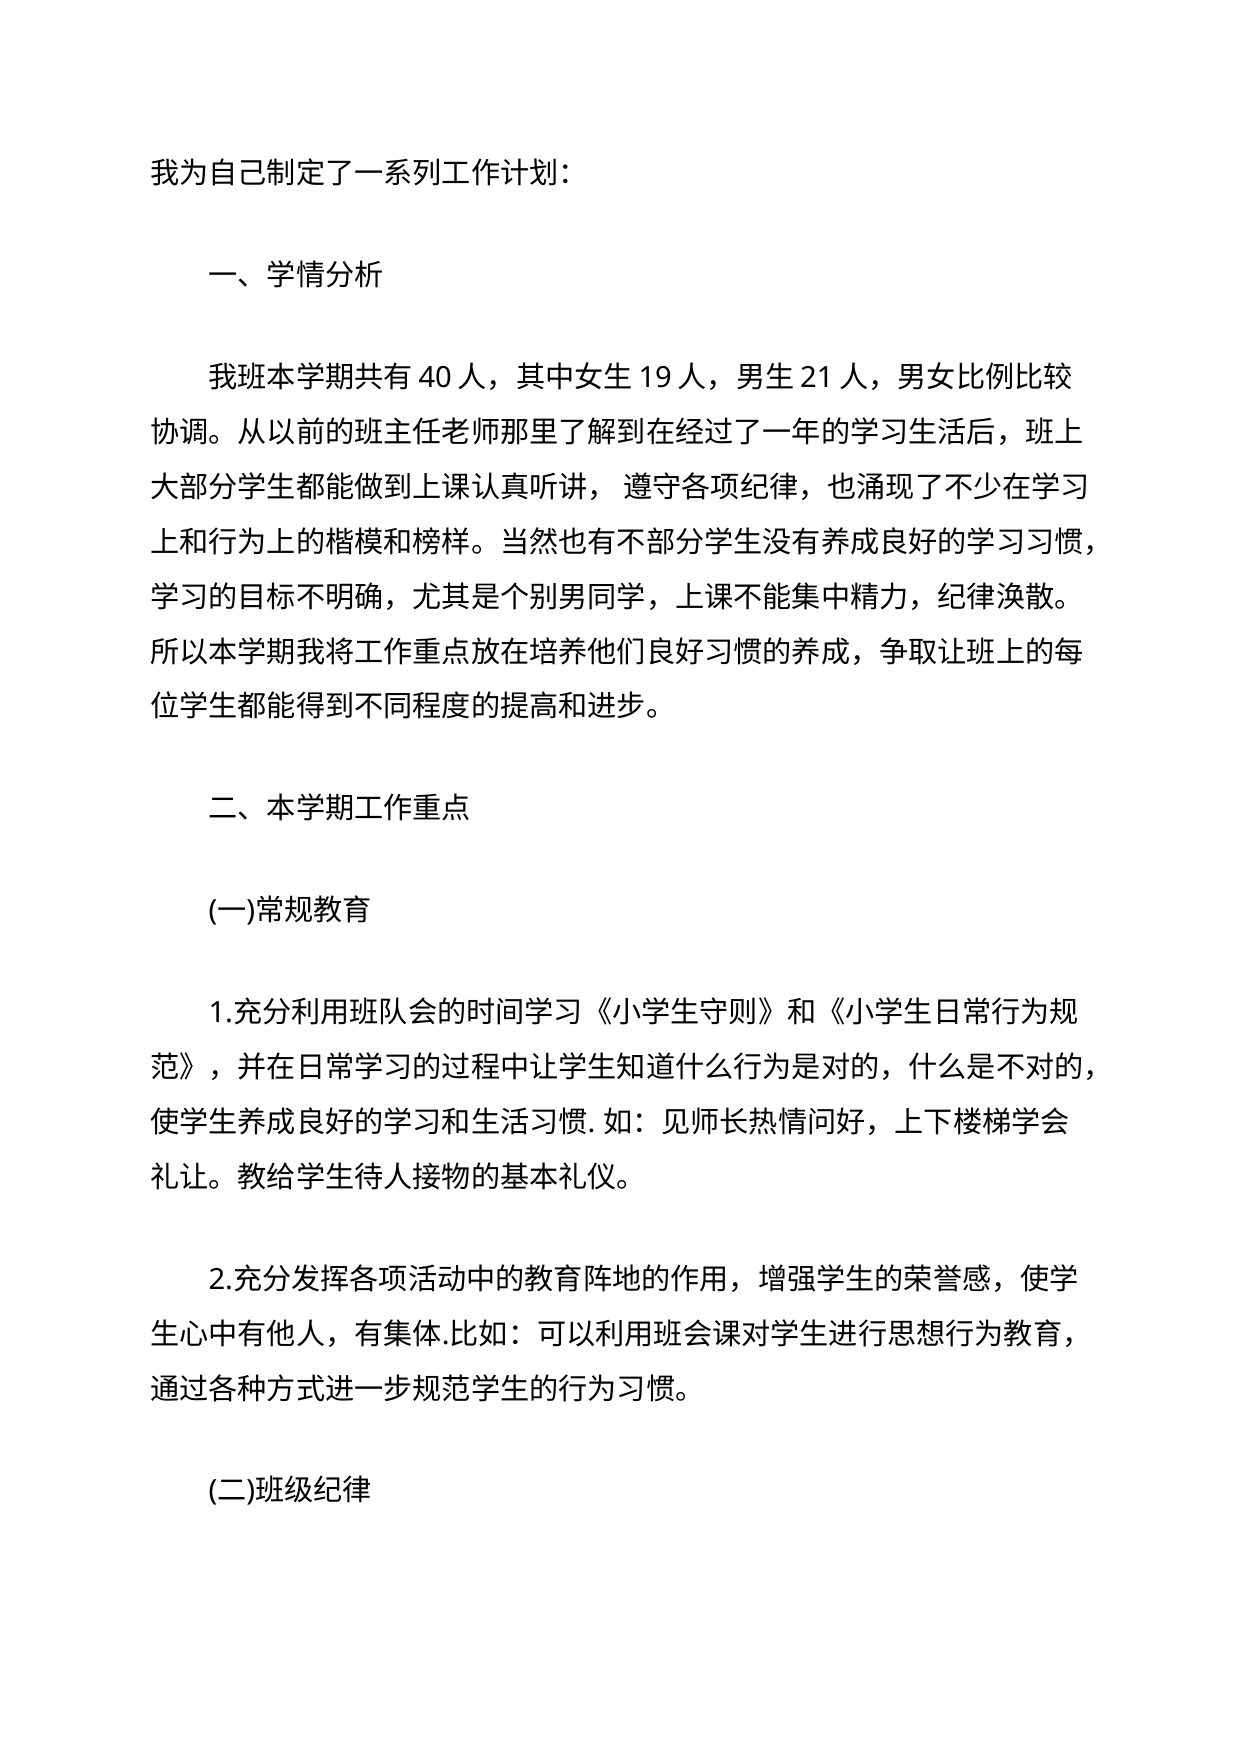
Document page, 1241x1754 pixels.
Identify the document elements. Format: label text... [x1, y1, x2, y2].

text (二)班级纪律 [150, 1467, 1090, 1509]
text 2.充分发挥各项活动中的教育阵地的作用，增强学生的荣誉感，使学生心中有他人，有集体.比如：可以利用班会课对学生进行思想行为教育，通过各种方式进一步规范学生的行为习惯。 [150, 1255, 1090, 1407]
text (一)常规教育 [150, 887, 1090, 929]
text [150, 150, 1090, 192]
text 一、学情分析 [150, 252, 1090, 294]
text 1.充分利用班队会的时间学习《小学生守则》和《小学生日常行为规范》，并在日常学习的过程中让学生知道什么行为是对的，什么是不对的，使学生养成良好的学习和生活习惯. 如：见师长热情问好，上下楼梯学会礼让。教给学生待人接物的基本礼仪。 [150, 988, 1090, 1196]
text 二、本学期工作重点 [150, 785, 1090, 827]
text 我班本学期共有40人，其中女生19人，男生21人，男女比例比较协调。从以前的班主任老师那里了解到在经过了一年的学习生活后，班上大部分学生都能做到上课认真听讲， 遵守各项纪律，也涌现了不少在学习上和行为上的楷模和榜样。当然也有不部分学生没有养成良好的学习习惯，学习的目标不明确，尤其是个别男同学，上课不能集中精力，纪律涣散。所以本学期我将工作重点放在培养他们良好习惯的养成，争取让班上的每位学生都能得到不同程度的提高和进步。 [150, 353, 1090, 725]
